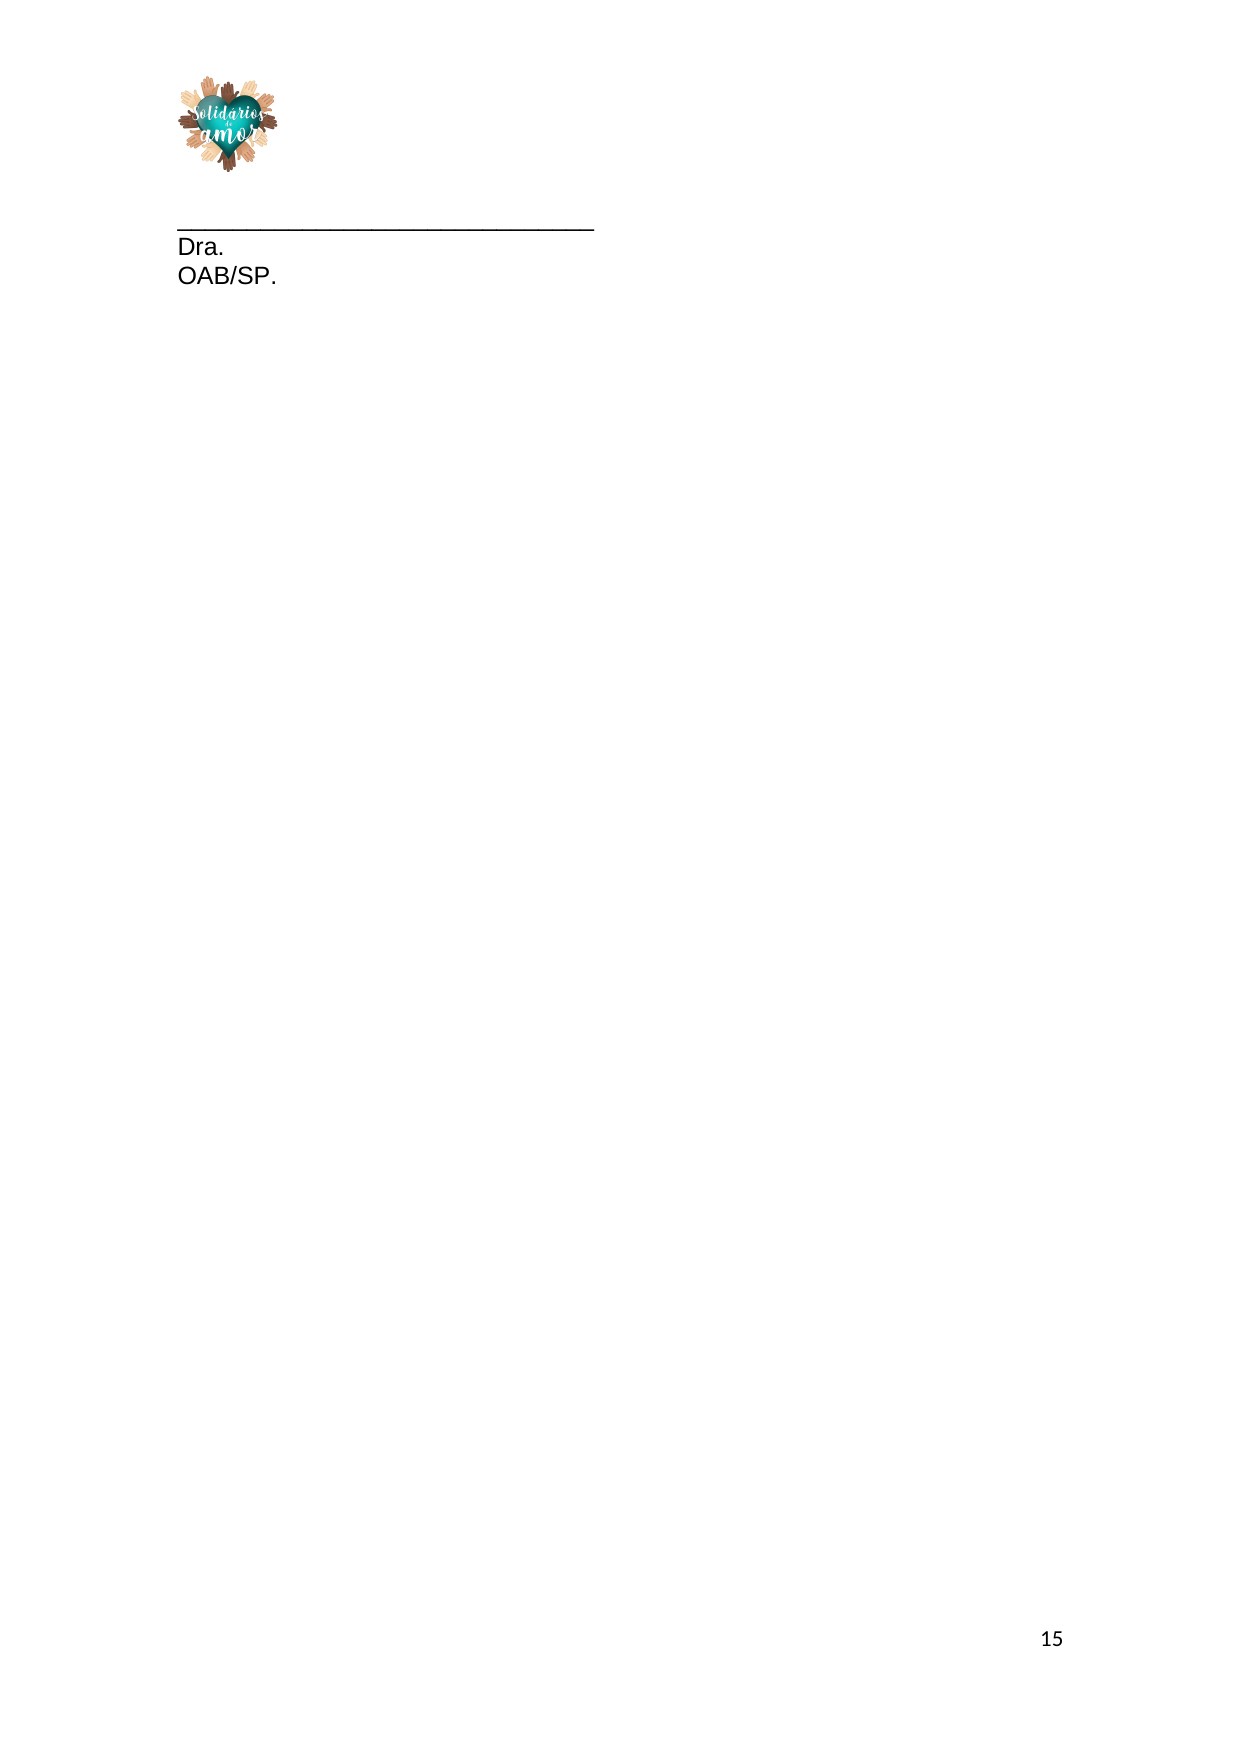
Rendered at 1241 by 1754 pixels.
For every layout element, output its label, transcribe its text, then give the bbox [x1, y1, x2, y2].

text ______________________________ [177, 203, 1063, 232]
text Dra. [177, 232, 1063, 261]
text OAB/SP. [177, 261, 1063, 289]
picture [177, 73, 279, 176]
